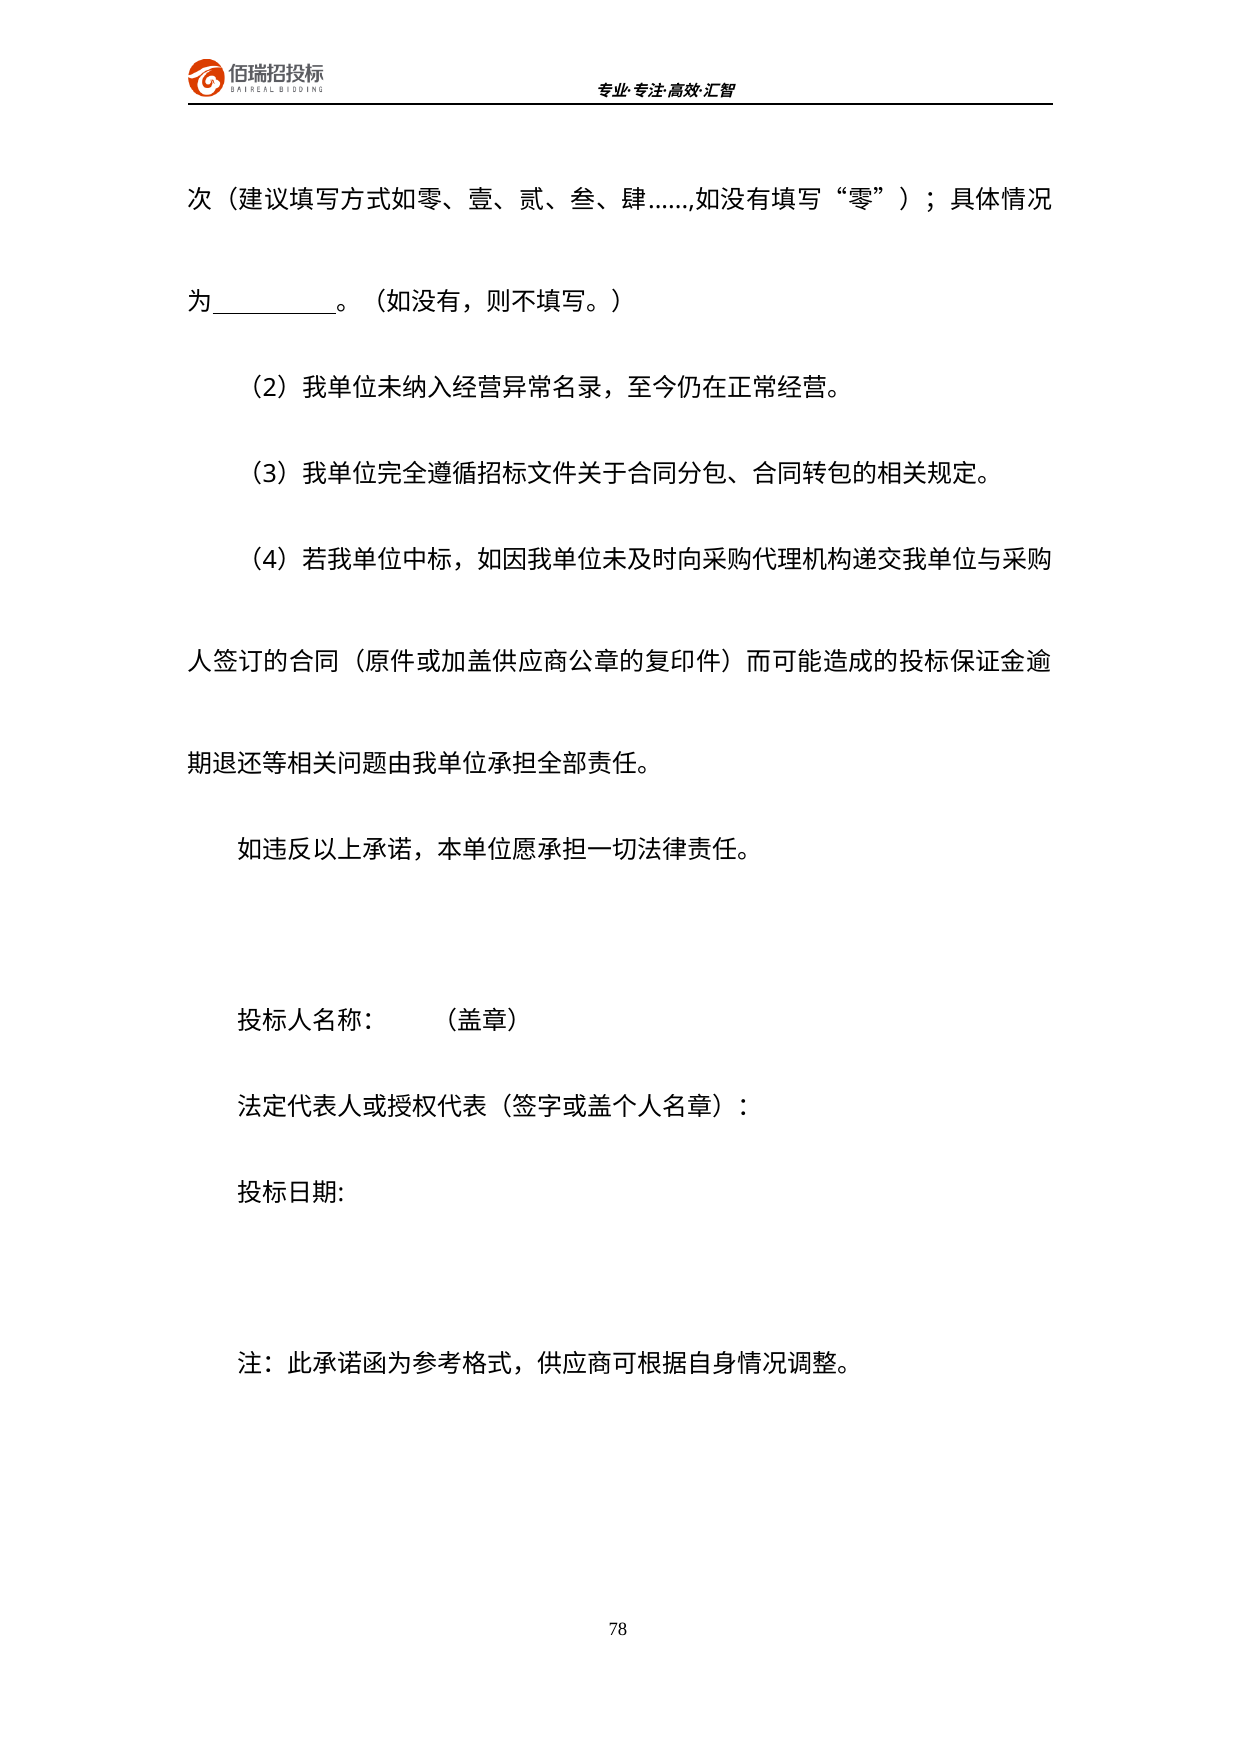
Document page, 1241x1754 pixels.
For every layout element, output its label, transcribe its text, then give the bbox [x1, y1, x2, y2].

text （4）若我单位中标，如因我单位未及时向采购代理机构递交我单位与采购人签订的合同（原件或加盖供应商公章的复印件）而可能造成的投标保证金逾期退还等相关问题由我单位承担全部责任。 [187, 524, 1053, 796]
text （3）我单位完全遵循招标文件关于合同分包、合同转包的相关规定。 [187, 438, 1053, 506]
text 如违反以上承诺，本单位愿承担一切法律责任。 [187, 814, 1053, 882]
text 投标人名称： （盖章） [187, 984, 1053, 1052]
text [187, 164, 1053, 334]
text 投标日期: [187, 1157, 1053, 1224]
picture [187, 59, 324, 97]
text 法定代表人或授权代表（签字或盖个人名章）： [187, 1071, 1053, 1138]
text 注：此承诺函为参考格式，供应商可根据自身情况调整。 [187, 1328, 1053, 1396]
text （2）我单位未纳入经营异常名录，至今仍在正常经营。 [187, 352, 1053, 420]
